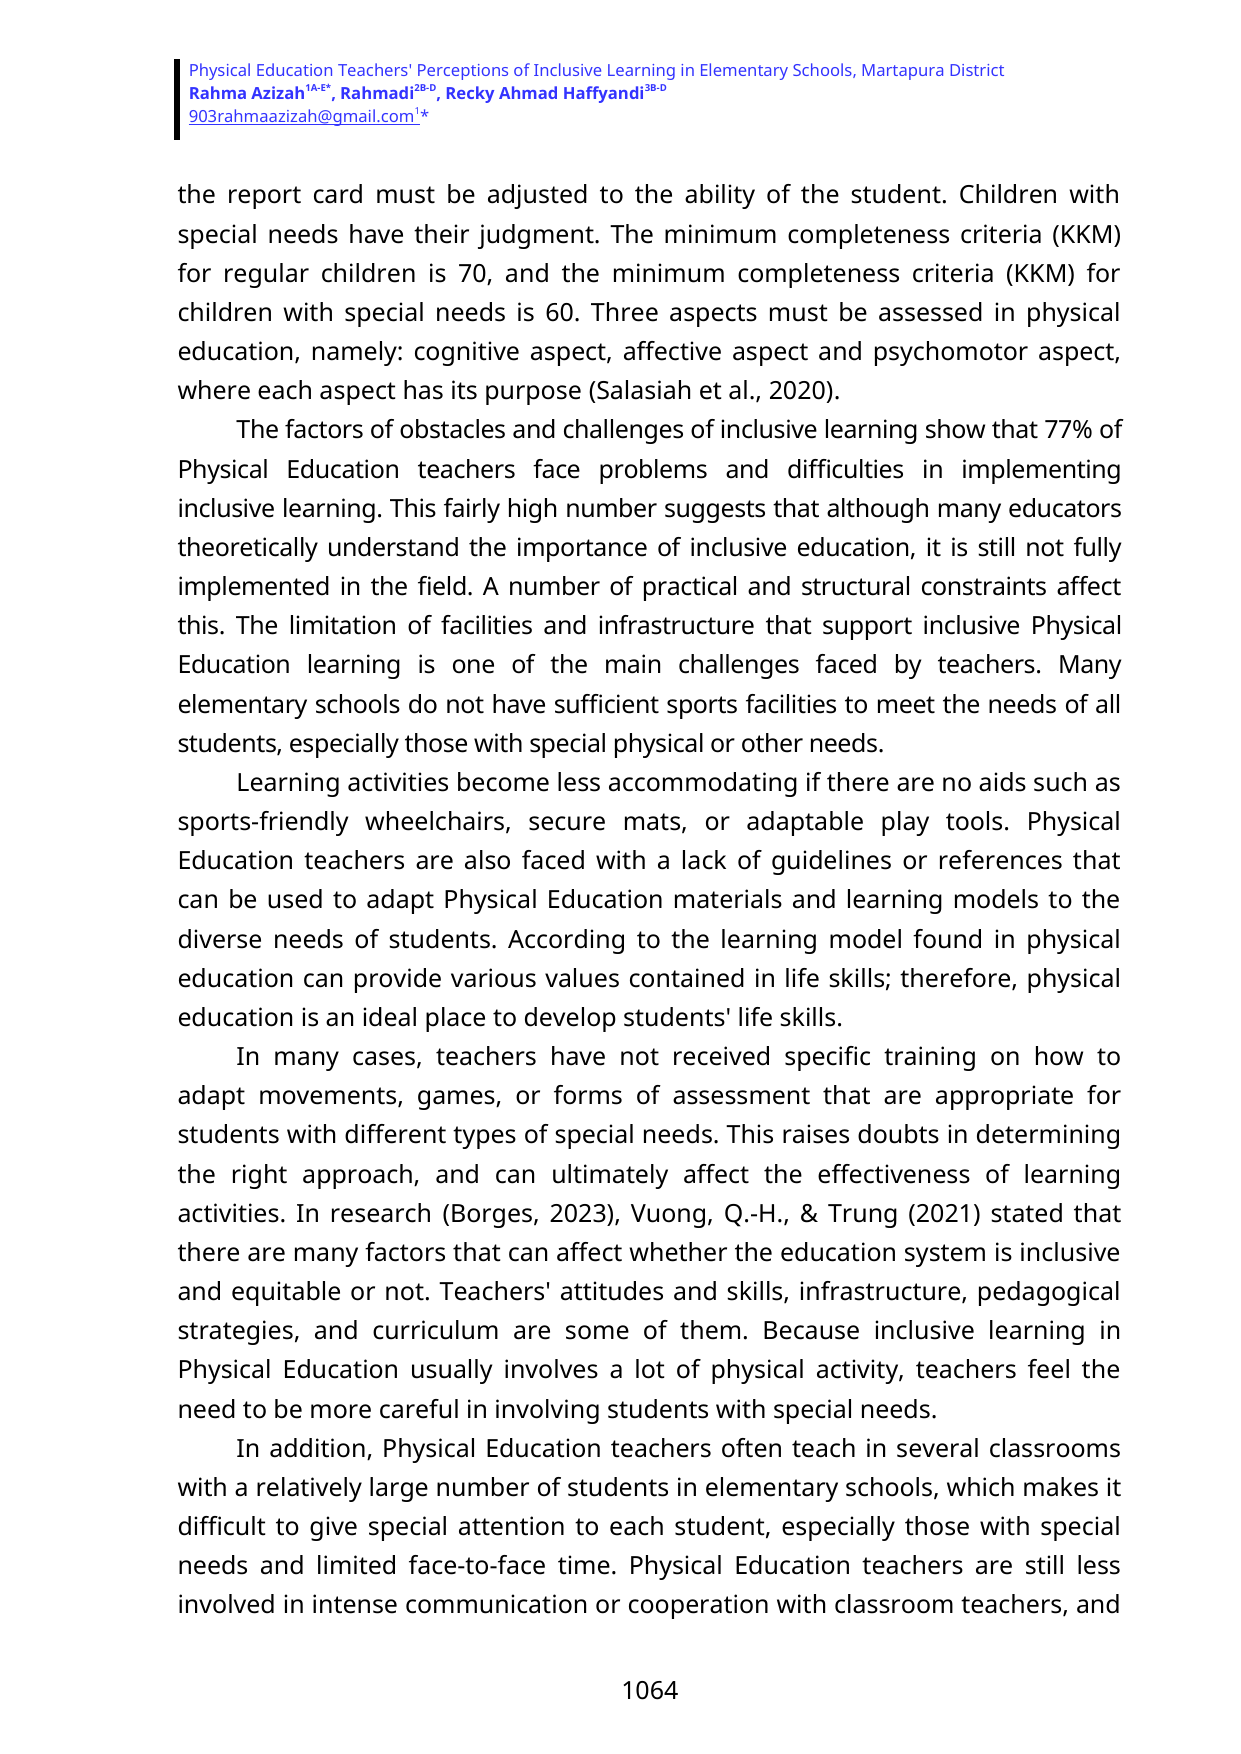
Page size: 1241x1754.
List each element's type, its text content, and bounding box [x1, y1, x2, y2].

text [177, 1431, 1122, 1621]
text The factors of obstacles and challenges of inclusive learning show that 77% of Physical Education teachers face problems and difficulties in implementing inclusive learning. This fairly high number suggests that although many educators theoretically understand the importance of inclusive education, it is still not fully implemented in the field. A number of practical and structural constraints affect this. The limitation of facilities and infrastructure that support inclusive Physical Education learning is one of the main challenges faced by teachers. Many elementary schools do not have sufficient sports facilities to meet the needs of all students, especially those with special physical or other needs. [177, 412, 1122, 759]
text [177, 177, 1122, 407]
text In many cases, teachers have not received specific training on how to adapt movements, games, or forms of assessment that are appropriate for students with different types of special needs. This raises doubts in determining the right approach, and can ultimately affect the effectiveness of learning activities. In research (Borges, 2023), Vuong, Q.-H., & Trung (2021) stated that there are many factors that can affect whether the education system is inclusive and equitable or not. Teachers' attitudes and skills, infrastructure, pedagogical strategies, and curriculum are some of them. Because inclusive learning in Physical Education usually involves a lot of physical activity, teachers feel the need to be more careful in involving students with special needs. [177, 1039, 1122, 1425]
text Learning activities become less accommodating if there are no aids such as sports-friendly wheelchairs, secure mats, or adaptable play tools. Physical Education teachers are also faced with a lack of guidelines or references that can be used to adapt Physical Education materials and learning models to the diverse needs of students. According to the learning model found in physical education can provide various values contained in life skills; therefore, physical education is an ideal place to develop students' life skills. [177, 765, 1122, 1034]
